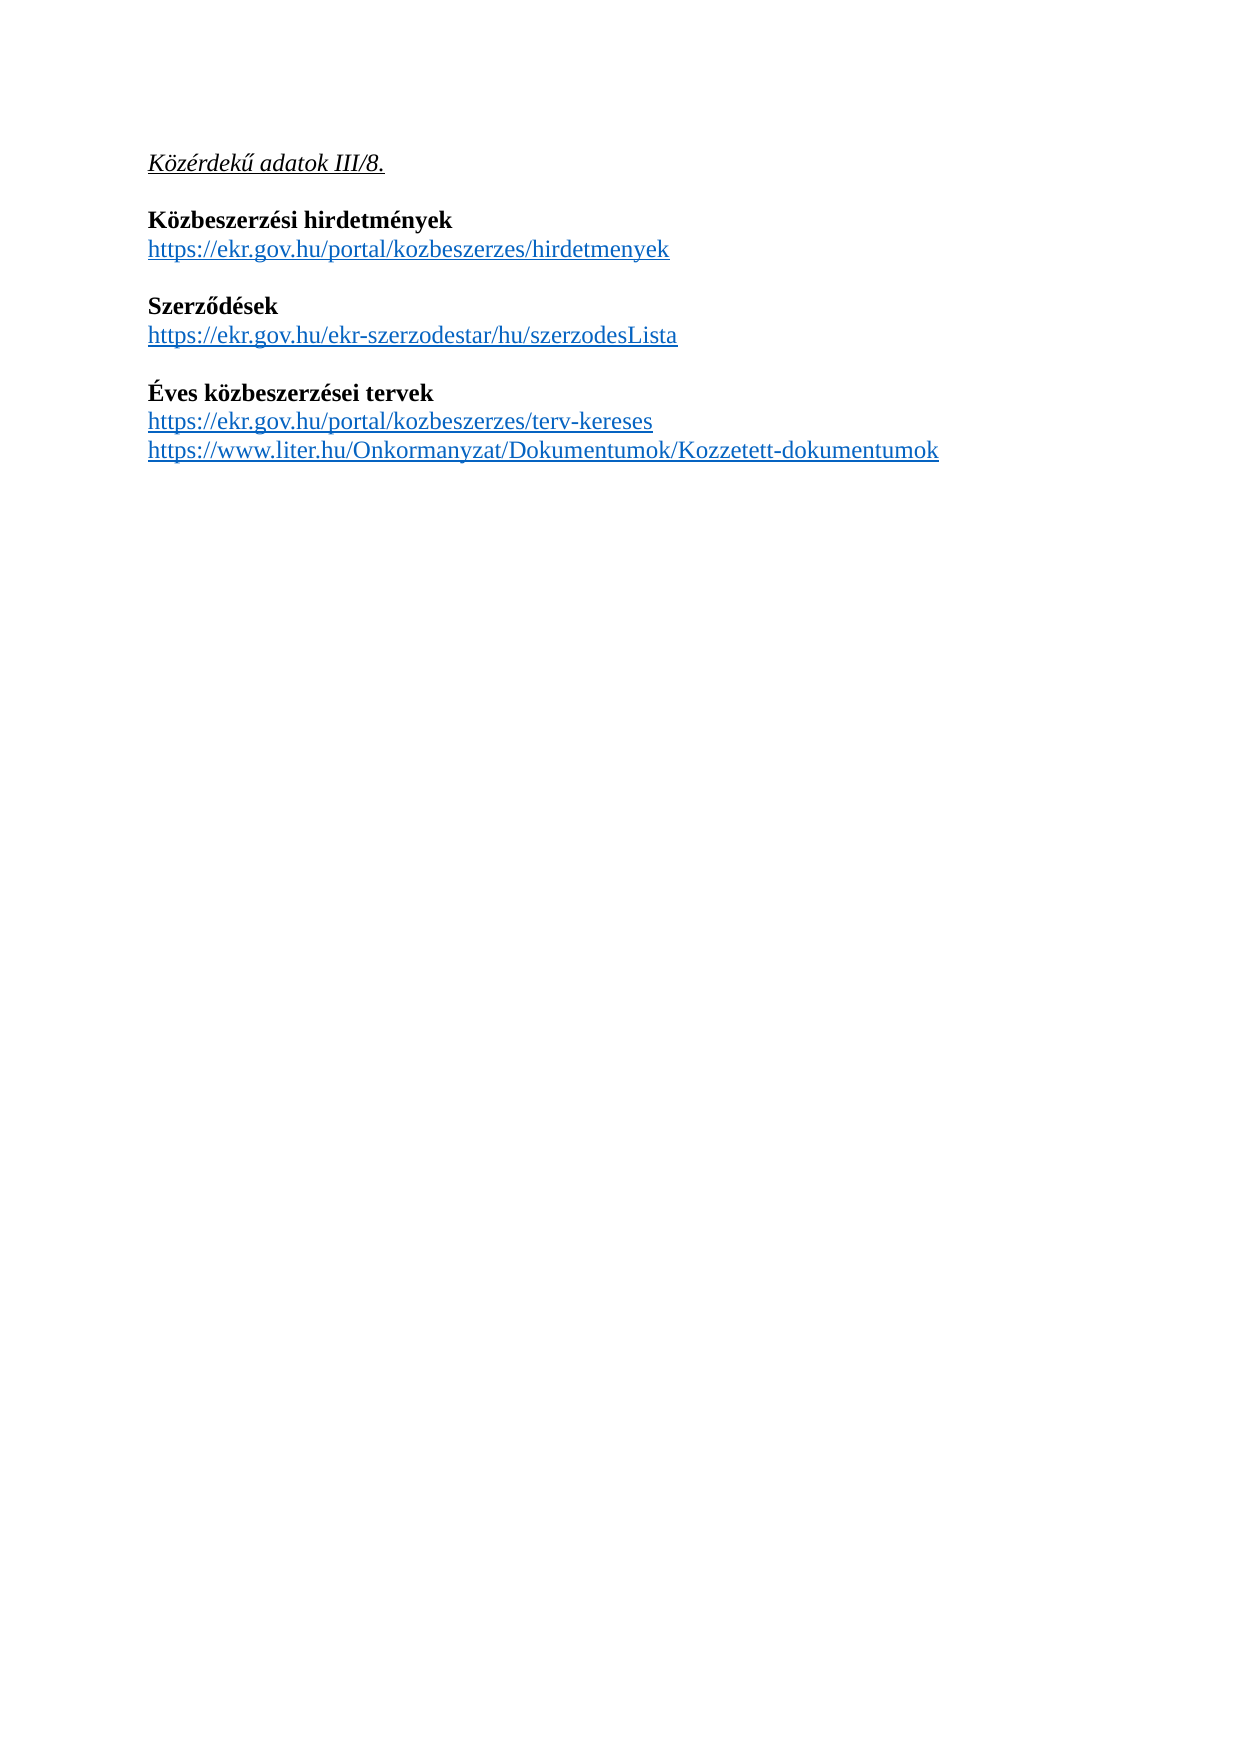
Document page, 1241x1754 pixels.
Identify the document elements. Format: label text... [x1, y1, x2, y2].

text Szerződések [148, 291, 1093, 320]
text https://www.liter.hu/Onkormanyzat/Dokumentumok/Kozzetett-dokumentumok [148, 435, 1093, 464]
text Közbeszerzési hirdetmények [148, 205, 1093, 234]
text Közérdekű adatok III/8. [148, 148, 1093, 176]
text https://ekr.gov.hu/portal/kozbeszerzes/hirdetmenyek [148, 234, 1093, 263]
text https://ekr.gov.hu/ekr-szerzodestar/hu/szerzodesLista [148, 320, 1093, 349]
text https://ekr.gov.hu/portal/kozbeszerzes/terv-kereses [148, 406, 1093, 435]
text Éves közbeszerzései tervek [148, 378, 1093, 406]
